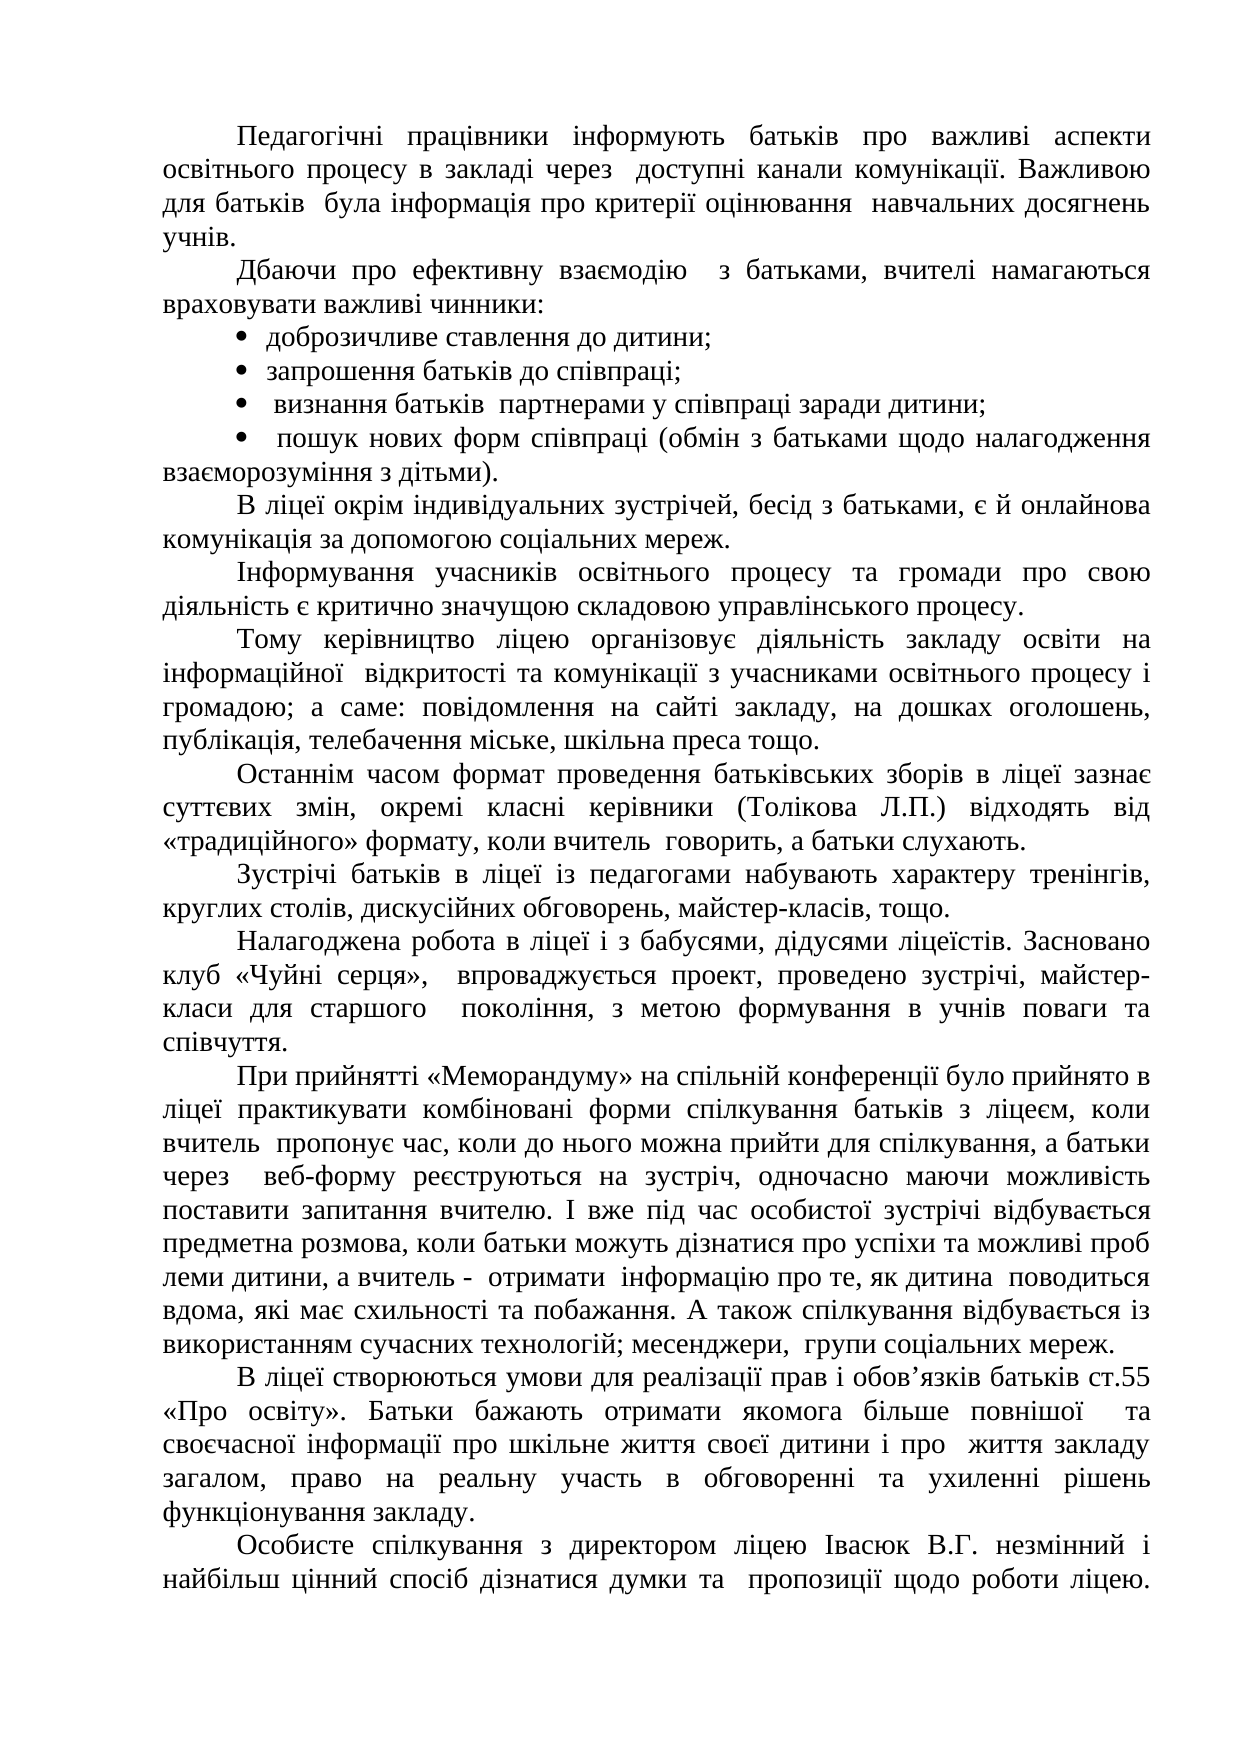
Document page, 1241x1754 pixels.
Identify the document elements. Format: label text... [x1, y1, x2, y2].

list Налагоджена робота в ліцеї і з бабусями, дідусями ліцеїстів. Засновано клуб «Чуйні серця», впроваджується проект, проведено зустрічі, майстер-класи для старшого покоління, з метою формування в учнів поваги та співчуття. [162, 923, 1152, 1058]
list доброзичливе ставлення до дитини; [162, 319, 1152, 353]
list В ліцеї окрім індивідуальних зустрічей, бесід з батьками, є й онлайнова комунікація за допомогою соціальних мереж. [162, 487, 1152, 554]
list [162, 1527, 1152, 1594]
list пошук нових форм співпраці (обмін з батьками щодо налагодження взаєморозуміння з дітьми). [162, 420, 1152, 487]
list Тому керівництво ліцею організовує діяльність закладу освіти на інформаційної відкритості та комунікації з учасниками освітнього процесу і громадою; а саме: повідомлення на сайті закладу, на дошках оголошень, публікація, телебачення міське, шкільна преса тощо. [162, 622, 1152, 756]
list Педагогічні працівники інформують батьків про важливі аспекти освітнього процесу в закладі через доступні канали комунікації. Важливою для батьків була інформація про критерії оцінювання навчальних досягнень учнів. [162, 118, 1152, 252]
list В ліцеї створюються умови для реалізації прав і обов’язків батьків ст.55 «Про освіту». Батьки бажають отримати якомога більше повнішої та своєчасної інформації про шкільне життя своєї дитини і про життя закладу загалом, право на реальну участь в обговоренні та ухиленні рішень функціонування закладу. [162, 1359, 1152, 1527]
list визнання батьків партнерами у співпраці заради дитини; [162, 387, 1152, 420]
list Зустрічі батьків в ліцеї із педагогами набувають характеру тренінгів, круглих столів, дискусійних обговорень, майстер-класів, тощо. [162, 856, 1152, 923]
list Дбаючи про ефективну взаємодію з батьками, вчителі намагаються враховувати важливі чинники: [162, 252, 1152, 319]
list Інформування учасників освітнього процесу та громади про свою діяльність є критично значущою складовою управлінського процесу. [162, 554, 1152, 622]
list При прийнятті «Меморандуму» на спільній конференції було прийнято в ліцеї практикувати комбіновані форми спілкування батьків з ліцеєм, коли вчитель пропонує час, коли до нього можна прийти для спілкування, а батьки через веб-форму реєструються на зустріч, одночасно маючи можливість поставити запитання вчителю. І вже під час особистої зустрічі відбувається предметна розмова, коли батьки можуть дізнатися про успіхи та можливі проб леми дитини, а вчитель - отримати інформацію про те, як дитина поводиться вдома, які має схильності та побажання. А також спілкування відбувається із використанням сучасних технологій; месенджери, групи соціальних мереж. [162, 1058, 1152, 1359]
list запрошення батьків до співпраці; [162, 353, 1152, 387]
list Останнім часом формат проведення батьківських зборів в ліцеї зазнає суттєвих змін, окремі класні керівники (Толікова Л.П.) відходять від «традиційного» формату, коли вчитель говорить, а батьки слухають. [162, 756, 1152, 856]
